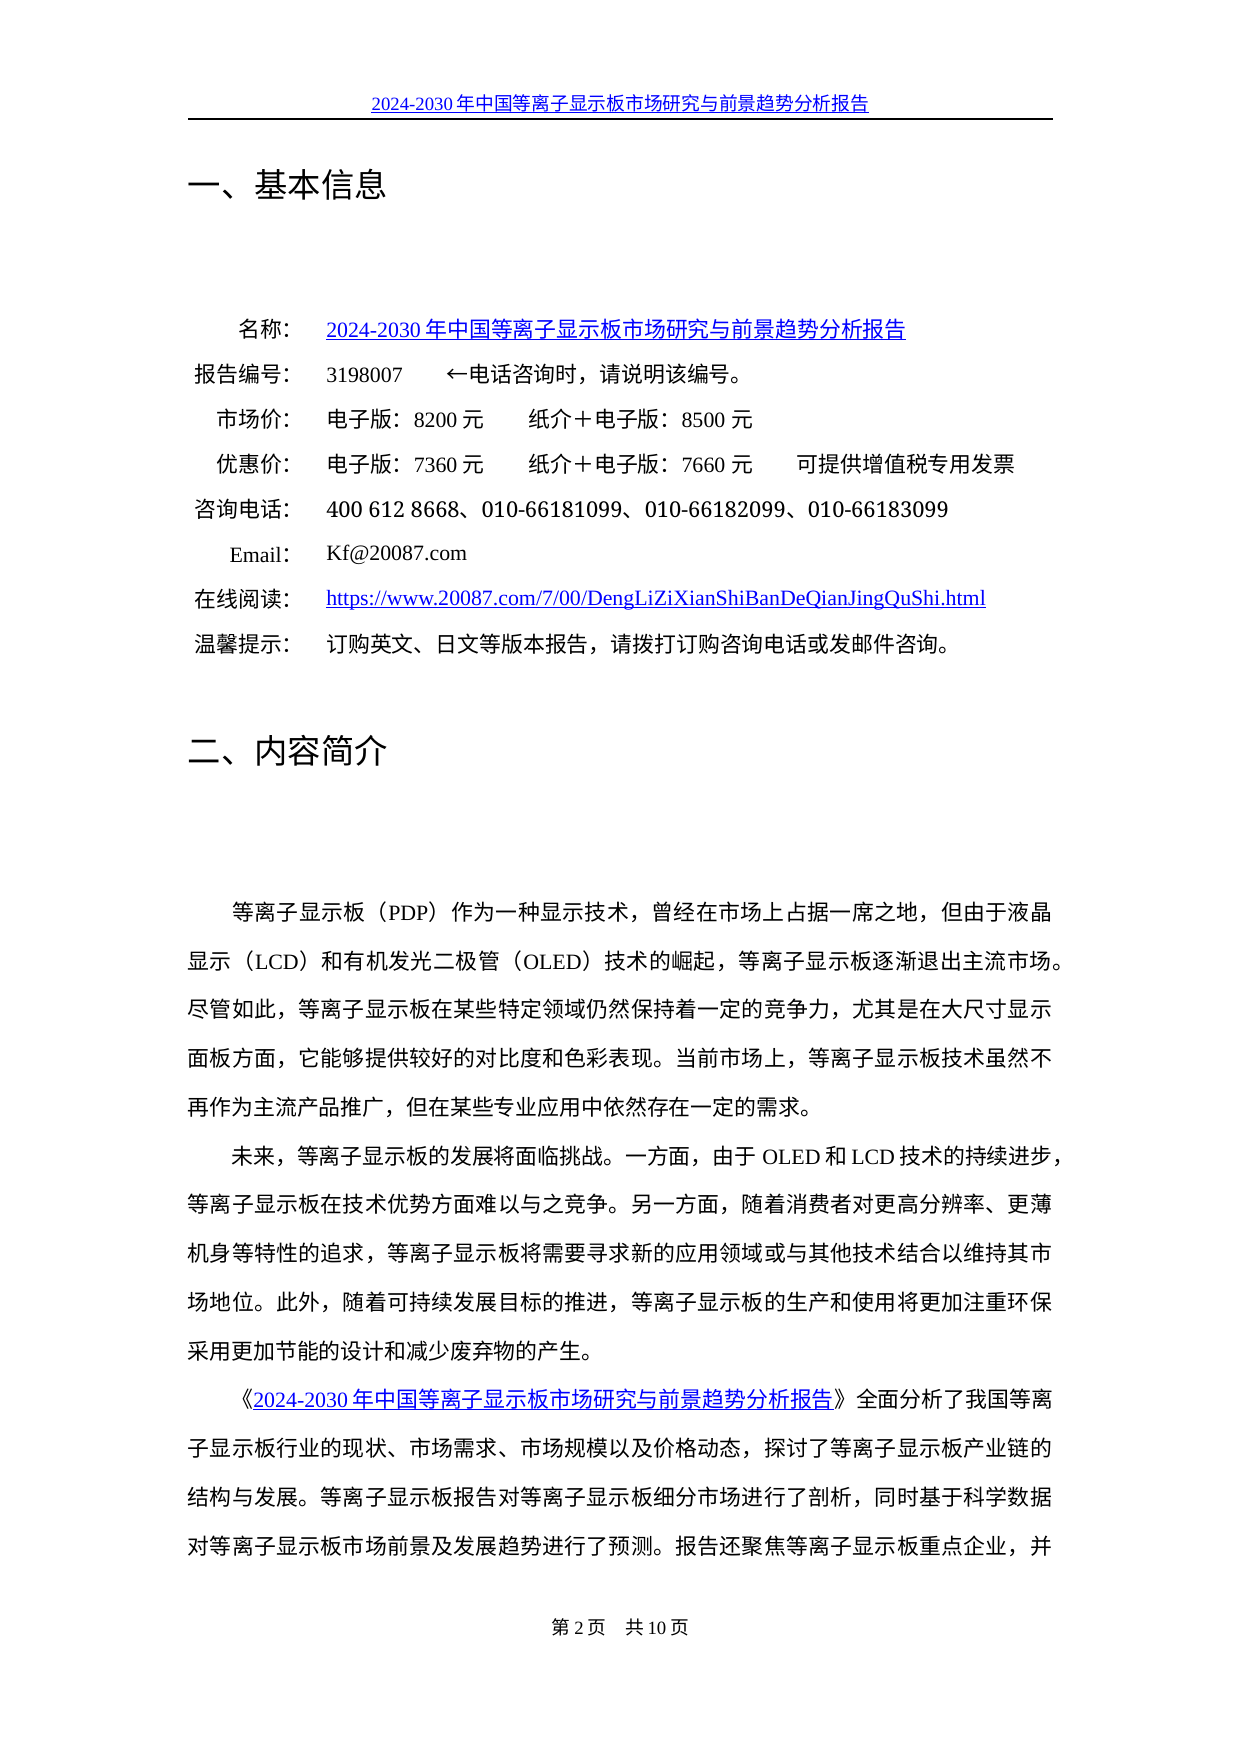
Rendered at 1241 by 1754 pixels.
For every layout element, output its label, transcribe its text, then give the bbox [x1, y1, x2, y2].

table_cell 电子版：7360 元 纸介＋电子版：7660 元 可提供增值税专用发票 [315, 447, 1073, 492]
table_cell 400 612 8668、010-66181099、010-66182099、010-66183099 [315, 492, 1073, 537]
table_cell 3198007 ←电话咨询时，请说明该编号。 [315, 357, 1073, 402]
table_cell Kf@20087.com [315, 537, 1073, 582]
table_cell 温馨提示： [167, 627, 315, 672]
title 二、内容简介 [187, 717, 1053, 782]
table_cell 市场价： [167, 402, 315, 447]
table_cell [315, 582, 1073, 627]
table_cell 优惠价： [167, 447, 315, 492]
table_cell 咨询电话： [167, 492, 315, 537]
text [187, 894, 1053, 1561]
table_header 名称： [167, 312, 315, 357]
title 一、基本信息 [187, 150, 1053, 215]
table_header 2024-2030年中国等离子显示板市场研究与前景趋势分析报告 [315, 312, 1073, 357]
table_cell 电子版：8200 元 纸介＋电子版：8500 元 [315, 402, 1073, 447]
table_cell Email： [167, 537, 315, 582]
table_cell 订购英文、日文等版本报告，请拨打订购咨询电话或发邮件咨询。 [315, 627, 1073, 672]
table_cell 报告编号： [167, 357, 315, 402]
table_cell 在线阅读： [167, 582, 315, 627]
